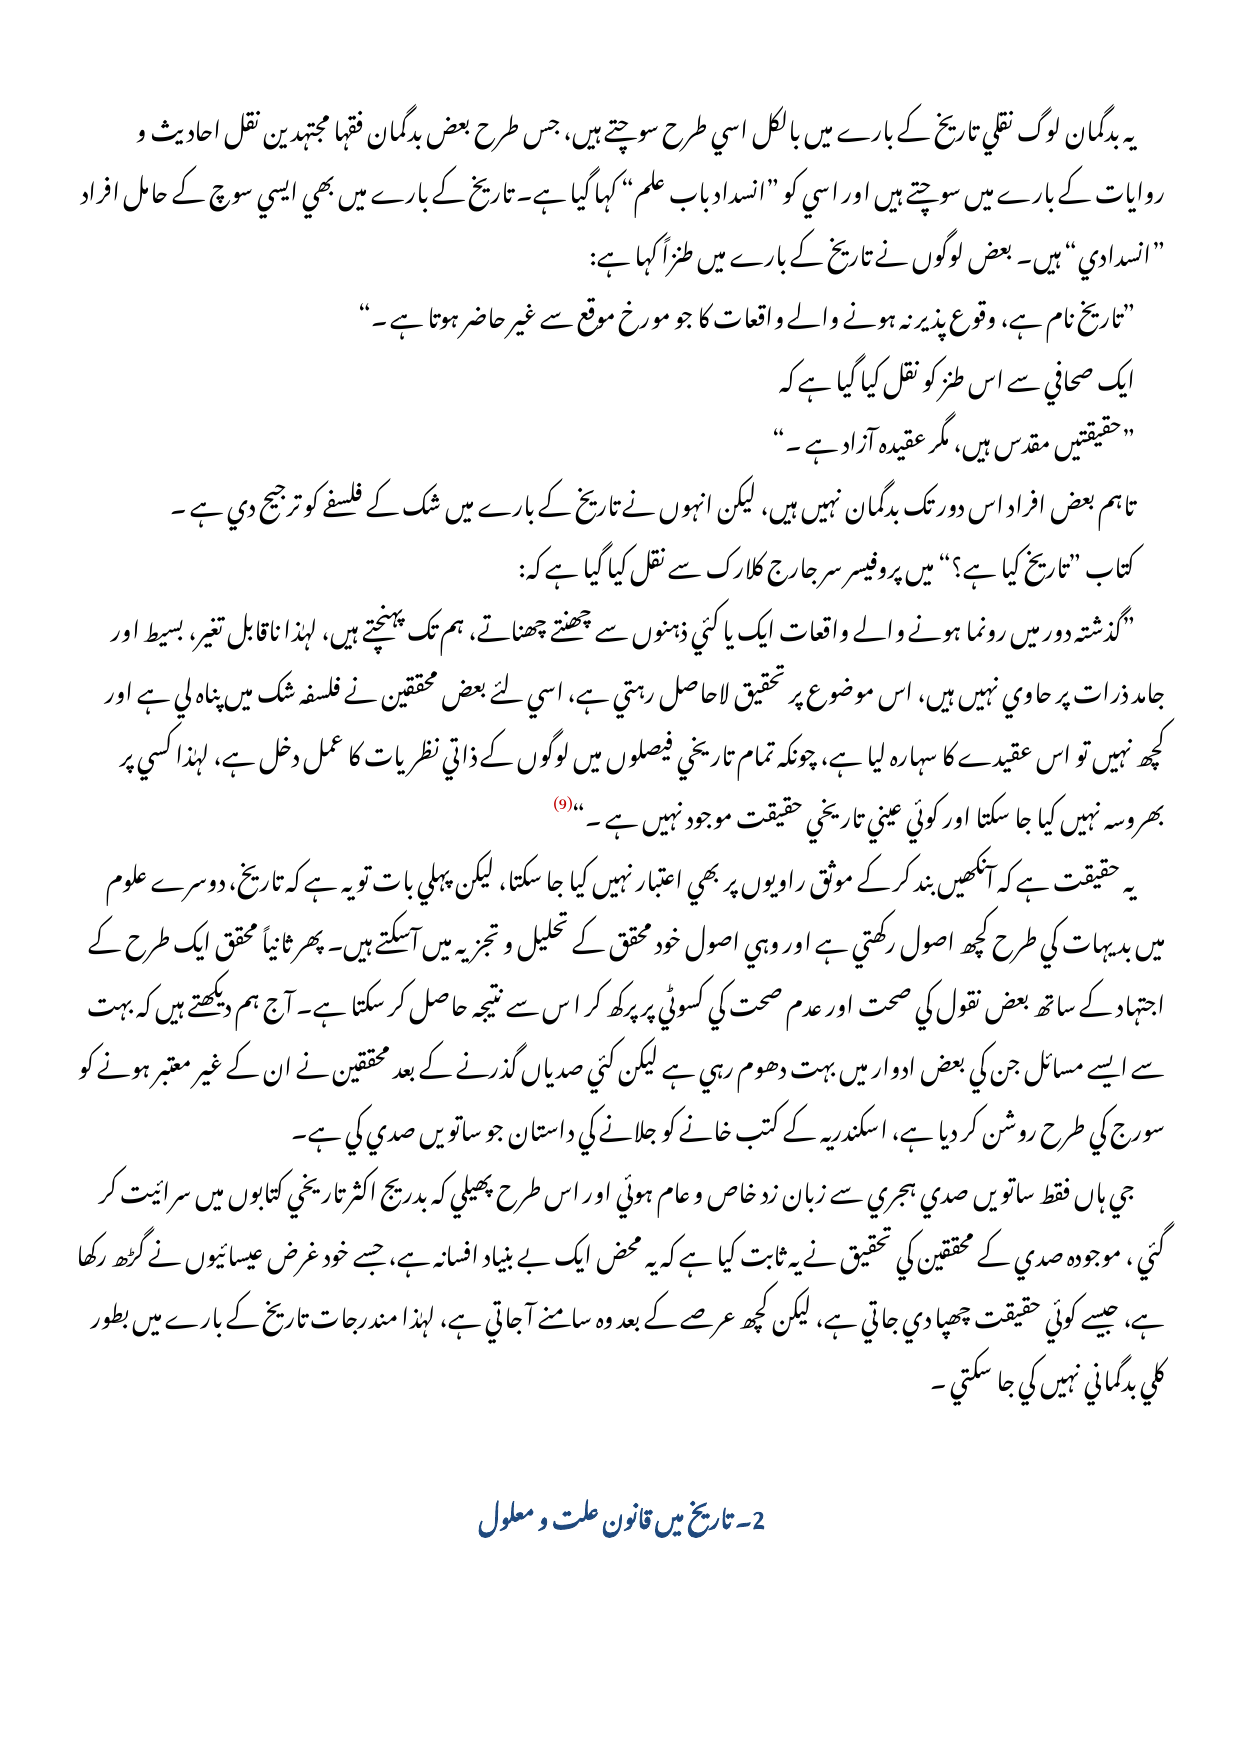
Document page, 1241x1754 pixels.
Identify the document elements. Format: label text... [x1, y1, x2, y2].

text يہ حقيقت ہے كہ آنكھيں بند كر كے موثق راويوں پر بھي اعتبار نہيں كيا جا سكتا، ليكن پہلي بات تو يہ ہے كہ تاريخ، دوسرے علوم ميں بديہات كي طرح كچھ اصول ركھتي ہے اور وہي اصول خود محقق كے تحليل و تجزيہ ميں آسكتے ہيں۔ پھر ثانياً محقق ايك طرح كے اجتہاد كے ساتھ بعض نقول كي صحت اور عدم صحت كي كسوٹي پر پركھ كر ا س سے نتيجہ حاصل كر سكتا ہے۔ آج ہم ديكھتے ہيں كہ بہت سے ايسے مسائل جن كي بعض ادوار ميں بہت دھوم رہي ہے ليكن كئي صدياں گذرنے كے بعد محققين نے ان كے غير معتبر ہونے كو سورج كي طرح روشن كر ديا ہے، اسكندريہ كے كتب خانے كو جلانے كي داستان جو ساتويں صدي كي ہے۔ [75, 844, 1165, 1156]
text ”حقيقتيں مقدس ہيں، مگر عقيدہ آزاد ہے ۔“ [75, 406, 1165, 469]
text يہ بدگمان لوگ نقلي تاريخ كے بارے ميں بالكل اسي طرح سوچتے ہيں، جس طرح بعض بدگمان فقہا مجتہدين نقل احاديث و روايات كے بارے ميں سوچتے ہيں اور اسي كو ”انسداد باب علم“ كہا گيا ہے۔ تاريخ كے بارے ميں بھي ايسي سوچ كے حامل افراد ”انسدادي“ ہيں۔ بعض لوگوں نے تاريخ كے بارے ميں طنزاً كہا ہے: [75, 94, 1165, 281]
subtitle 2۔ تاريخ ميں قانون علت و معلول [75, 1481, 1165, 1544]
text كتاب ”تاريخ كيا ہے؟“ ميں پروفيسر سر جارج كلارك سے نقل كيا گيا ہے كہ: [75, 531, 1165, 594]
text جي ہاں فقط ساتويں صدي ہجري سے زبان زد خاص و عام ہوئي اور اس طرح پھيلي كہ بدريج اكثر تاريخي كتابوں ميں سرائيت كر گئي ، موجودہ صدي كے محققين كي تحقيق نے يہ ثابت كيا ہے كہ يہ محض ايك بے بنياد افسانہ ہے، جسے خود غرض عيسائيوں نے گڑھ ركھا ہے، جيسے كوئي حقيقت چھپا دي جاتي ہے، ليكن كچھ عرصے كے بعد وہ سامنے آ جاتي ہے، لہٰذا مندرجات تاريخ كے بارے ميں بطور كلي بدگماني نہيں كي جا سكتي ۔ [75, 1156, 1165, 1406]
text ”گذشتہ دور ميں رونما ہونے والے واقعات ايك يا كئي ذہنوں سے چھنتے چھناتے، ہم تك پہنچتے ہيں، لہٰذا ناقابل تغير، بسيط اور جامد ذرات پر حاوي نہيں ہيں، اس موضوع پر تحقيق لاحاصل رہتي ہے، اسي لئے بعض محققين نے فلسفہ شك ميں پناہ لي ہے اور كچھ نہيں تو اس عقيدے كا سہارہ ليا ہے، چونكہ تمام تاريخي فيصلوں ميں لوگوں كے ذاتي نظريات كا عمل دخل ہے، لہٰذا كسي پر بھروسہ نہيں كيا جا سكتا اور كوئي عيني تاريخي حقيقت موجود نہيں ہے ۔“(9) [75, 594, 1165, 844]
text ايك صحافي سے اس طنز كو نقل كيا گيا ہے كہ [75, 344, 1165, 406]
text تاہم بعض افراد اس دور تك بدگمان نہيں ہيں، ليكن انہوں نے تاريخ كے بارے ميں شك كے فلسفے كو ترجيح دي ہے ۔ [75, 469, 1165, 531]
text ”تاريخ نام ہے، وقوع پذير نہ ہونے والے واقعات كا جو مورخ موقع سے غير حاضر ہوتا ہے ۔“ [75, 281, 1165, 344]
